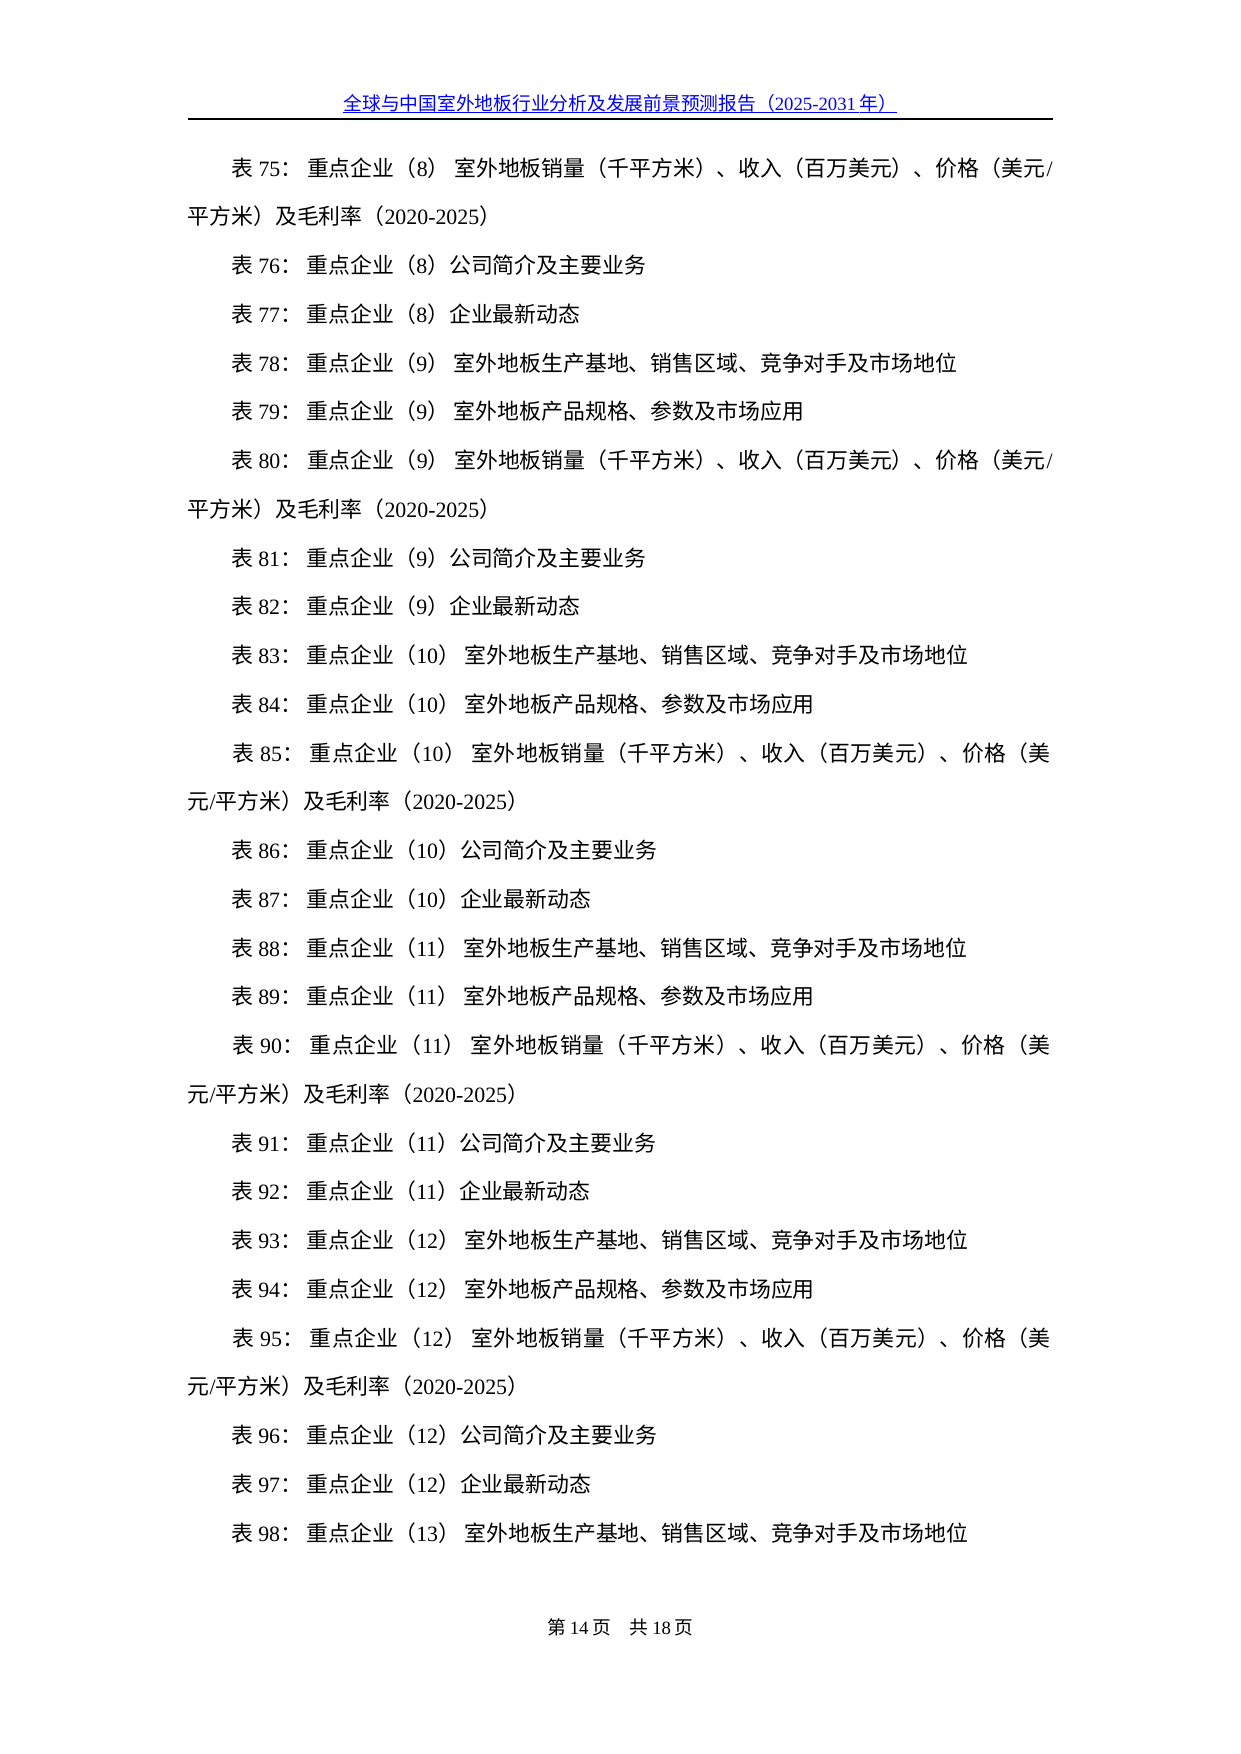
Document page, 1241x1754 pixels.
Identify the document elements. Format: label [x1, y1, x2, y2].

text [187, 150, 1053, 1548]
